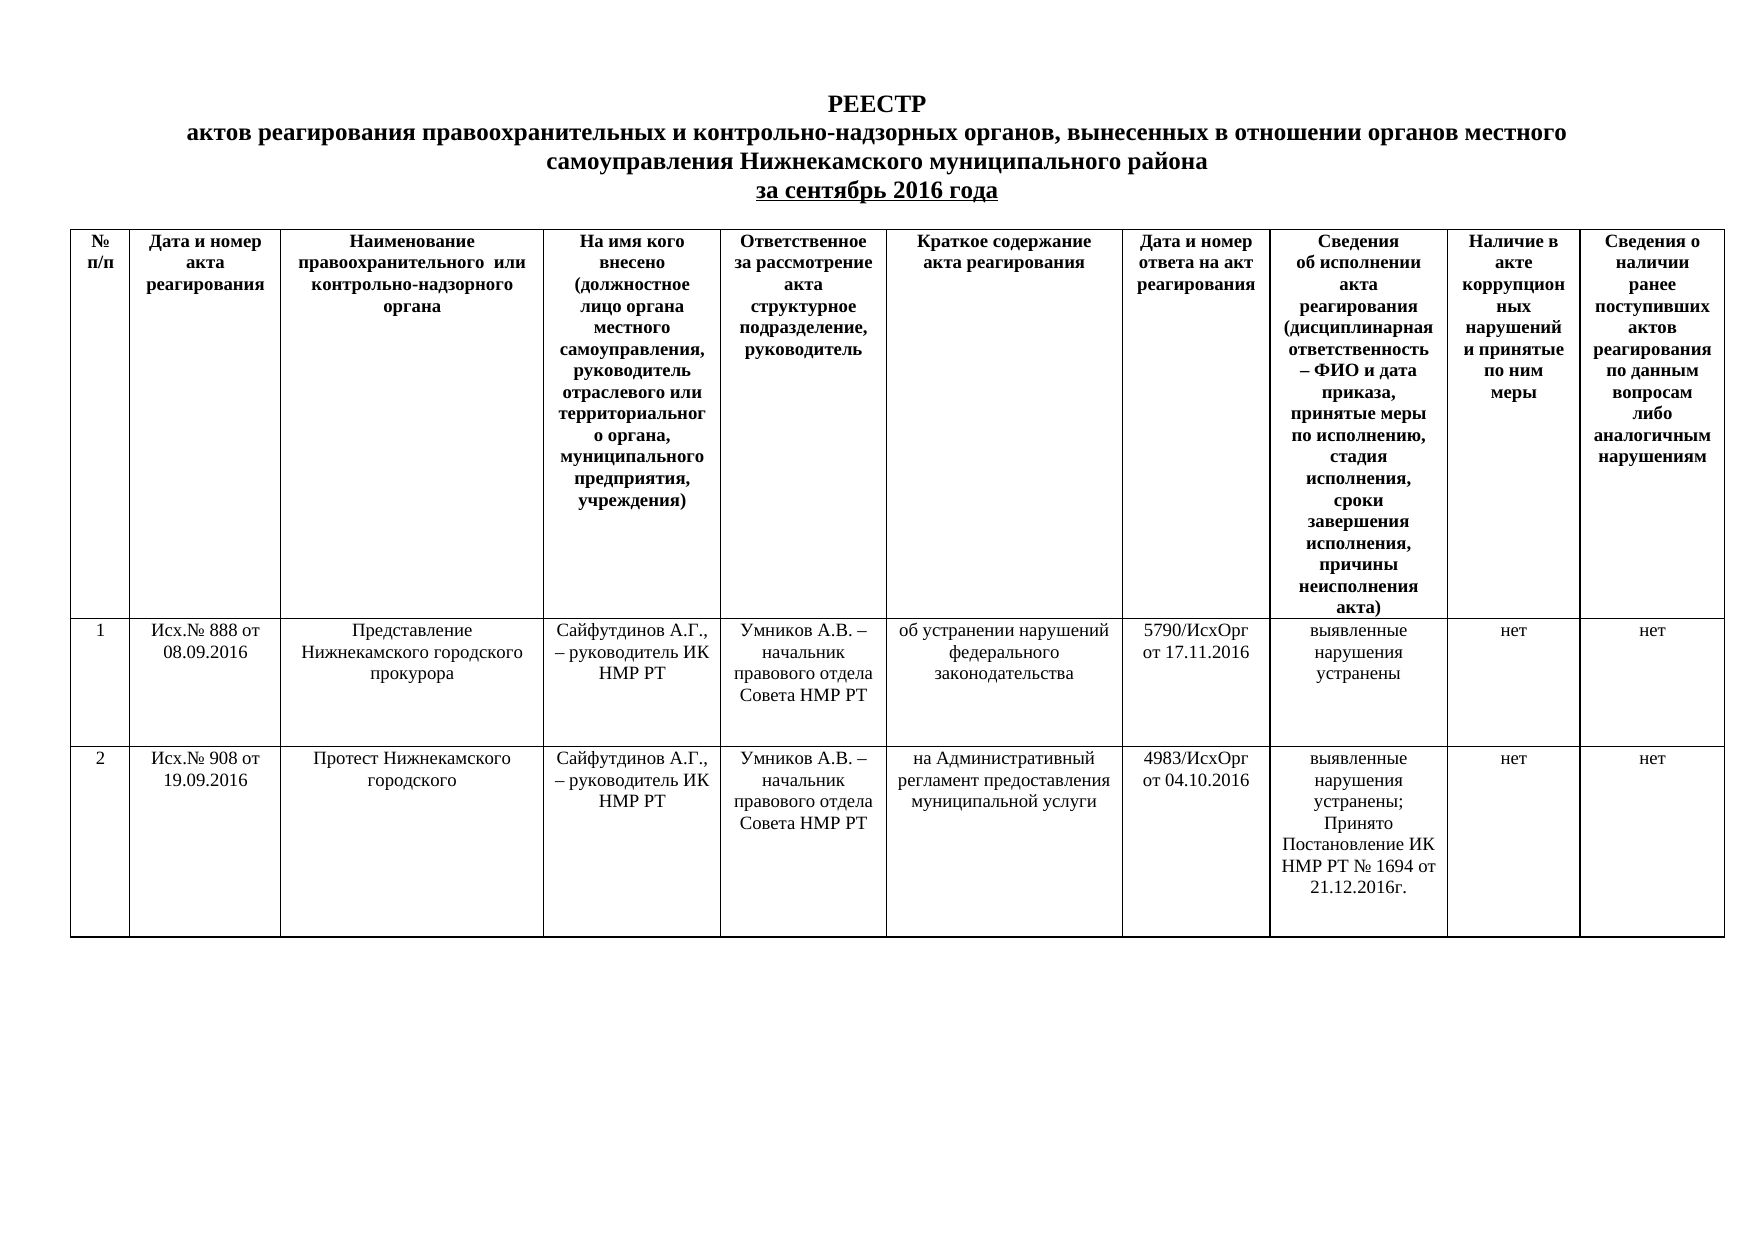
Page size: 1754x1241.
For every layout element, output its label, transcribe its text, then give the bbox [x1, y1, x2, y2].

table_cell Представление Нижнекамского городского прокурора [281, 619, 543, 746]
table_header Наличие в акте коррупционных нарушений и принятые по ним меры [1448, 230, 1579, 618]
table_header На имя кого внесено (должностное лицо органа местного самоуправления, руководитель отраслевого или территориального органа, муниципального предприятия, учреждения) [544, 230, 720, 618]
table_cell нет [1581, 619, 1724, 746]
table_cell Умников А.В. – начальник правового отдела Совета НМР РТ [721, 619, 886, 746]
table_cell Сайфутдинов А.Г., – руководитель ИК НМР РТ [544, 747, 720, 936]
table_cell 1 [71, 619, 129, 746]
table_cell Исх.№ 888 от 08.09.2016 [130, 619, 280, 746]
table_cell выявленные нарушения устранены [1271, 619, 1447, 746]
table_cell 4983/ИсхОрг от 04.10.2016 [1123, 747, 1269, 936]
text РЕЕСТР [118, 89, 1636, 117]
text за сентябрь 2016 года [118, 175, 1636, 204]
table_cell Сайфутдинов А.Г., – руководитель ИК НМР РТ [544, 619, 720, 746]
table_cell выявленные нарушения устранены; Принято Постановление ИК НМР РТ № 1694 от 21.12.2016г. [1271, 747, 1447, 936]
table_cell нет [1448, 619, 1579, 746]
table_header Дата и номер акта реагирования [130, 230, 280, 618]
table_cell на Административный регламент предоставления муниципальной услуги [887, 747, 1122, 936]
table_cell Протест Нижнекамского городского [281, 747, 543, 936]
table_header Краткое содержание акта реагирования [887, 230, 1122, 618]
table_cell Умников А.В. – начальник правового отдела Совета НМР РТ [721, 747, 886, 936]
table_header Сведения об исполнении акта реагирования (дисциплинарная ответственность – ФИО и дата приказа, принятые меры по исполнению, стадия исполнения, сроки завершения исполнения, причины неисполнения акта) [1271, 230, 1447, 618]
table_header Ответственное за рассмотрение акта структурное подразделение, руководитель [721, 230, 886, 618]
table_header Сведения о наличии ранее поступивших актов реагирования по данным вопросам либо аналогичным нарушениям [1581, 230, 1724, 618]
table_cell 5790/ИсхОрг от 17.11.2016 [1123, 619, 1269, 746]
table_header Наименование правоохранительного или контрольно-надзорного органа [281, 230, 543, 618]
text актов реагирования правоохранительных и контрольно-надзорных органов, вынесенных в отношении органов местного самоуправления Нижнекамского муниципального района [118, 117, 1636, 175]
table_cell нет [1448, 747, 1579, 936]
table_cell Исх.№ 908 от 19.09.2016 [130, 747, 280, 936]
table_header № п/п [71, 230, 129, 618]
table_cell об устранении нарушений федерального законодательства [887, 619, 1122, 746]
table_cell 2 [71, 747, 129, 936]
table_header Дата и номер ответа на акт реагирования [1123, 230, 1269, 618]
table_cell нет [1581, 747, 1724, 936]
